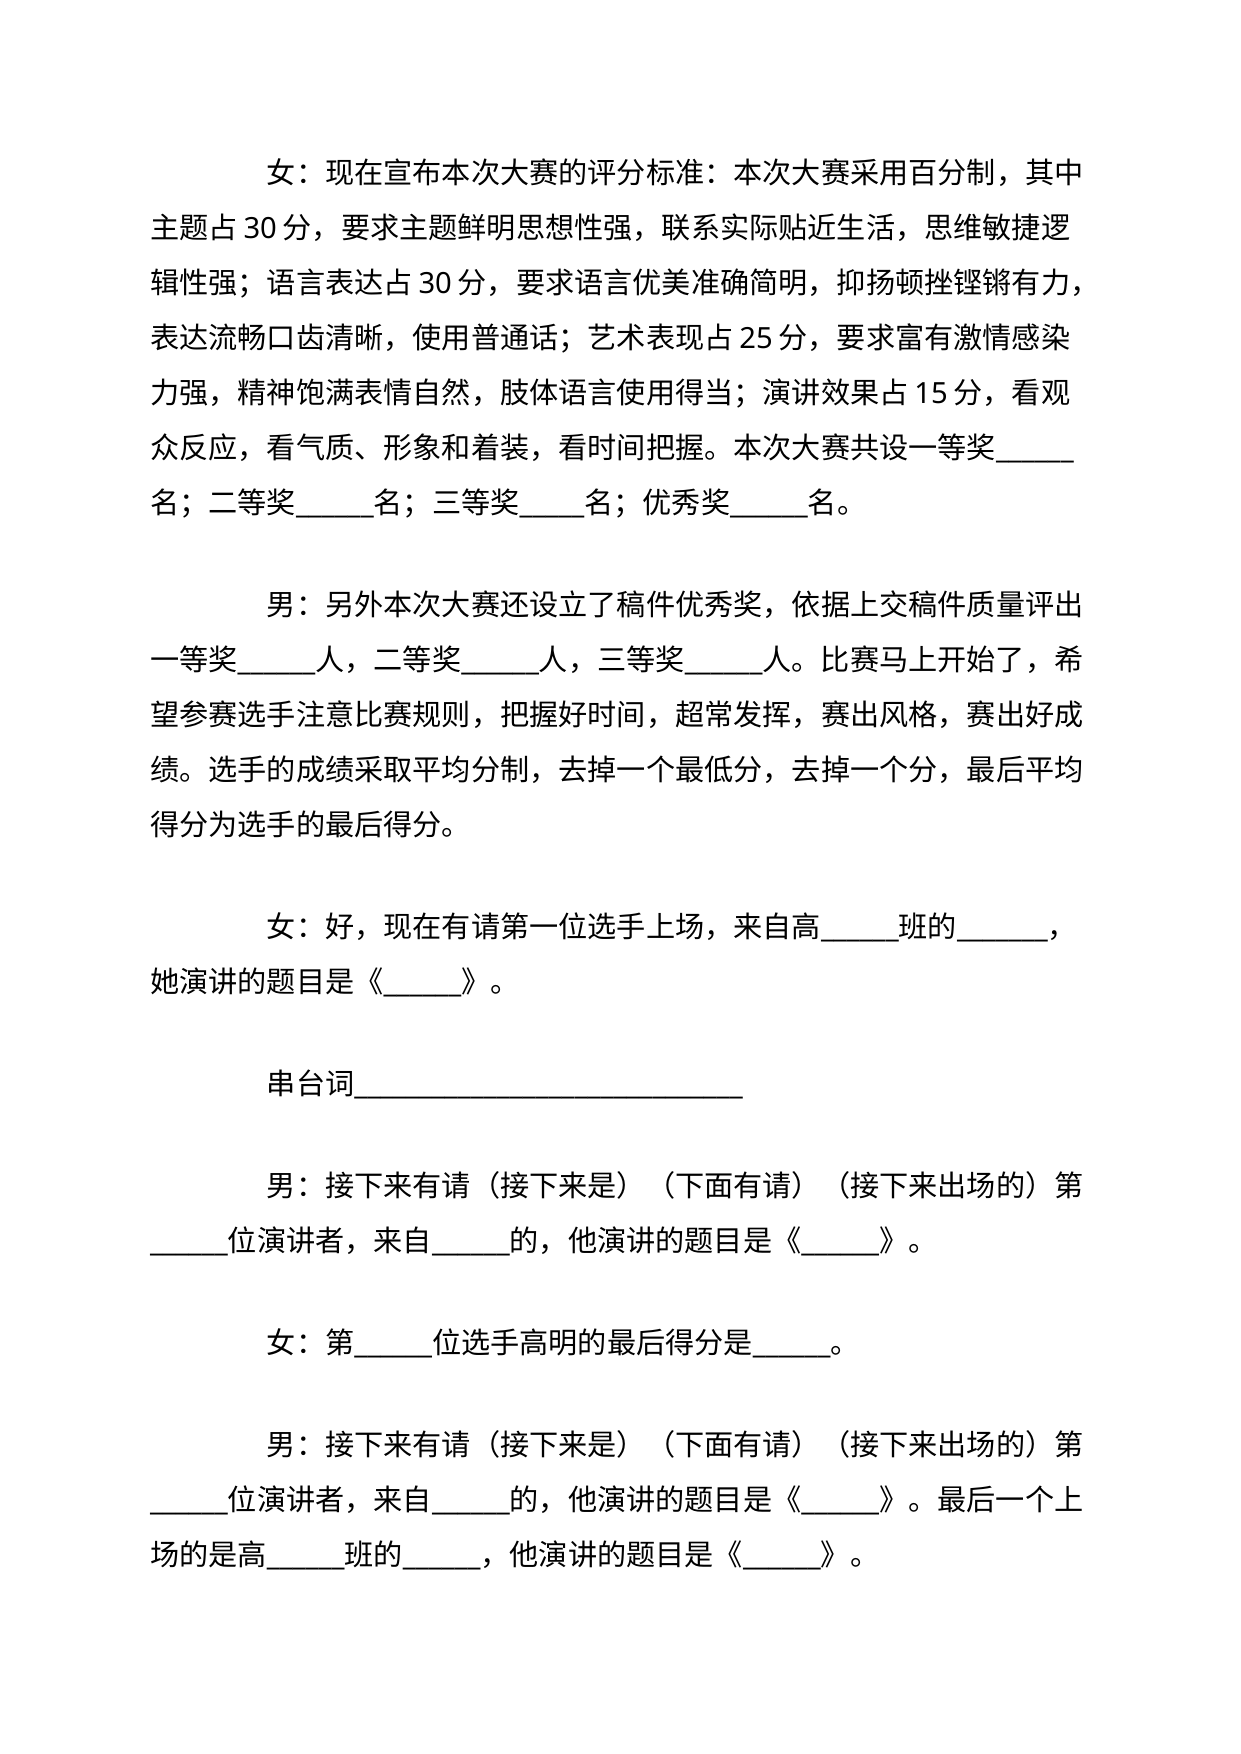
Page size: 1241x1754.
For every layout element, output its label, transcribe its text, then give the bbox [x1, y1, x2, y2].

text 女：第______位选手高明的最后得分是______。 [150, 1319, 1090, 1362]
text 女：现在宣布本次大赛的评分标准：本次大赛采用百分制，其中主题占30分，要求主题鲜明思想性强，联系实际贴近生活，思维敏捷逻辑性强；语言表达占30分，要求语言优美准确简明，抑扬顿挫铿锵有力，表达流畅口齿清晰，使用普通话；艺术表现占25分，要求富有激情感染力强，精神饱满表情自然，肢体语言使用得当；演讲效果占15分，看观众反应，看气质、形象和着装，看时间把握。本次大赛共设一等奖______名；二等奖______名；三等奖_____名；优秀奖______名。 [150, 150, 1090, 522]
text 男：接下来有请（接下来是）（下面有请）（接下来出场的）第______位演讲者，来自______的，他演讲的题目是《______》。 [150, 1162, 1090, 1259]
text 串台词______________________________ [150, 1060, 1090, 1103]
text 男：接下来有请（接下来是）（下面有请）（接下来出场的）第______位演讲者，来自______的，他演讲的题目是《______》。最后一个上场的是高______班的______，他演讲的题目是《______》。 [150, 1421, 1090, 1573]
text 男：另外本次大赛还设立了稿件优秀奖，依据上交稿件质量评出一等奖______人，二等奖______人，三等奖______人。比赛马上开始了，希望参赛选手注意比赛规则，把握好时间，超常发挥，赛出风格，赛出好成绩。选手的成绩采取平均分制，去掉一个最低分，去掉一个分，最后平均得分为选手的最后得分。 [150, 582, 1090, 844]
text 女：好，现在有请第一位选手上场，来自高______班的_______，她演讲的题目是《______》。 [150, 903, 1090, 1001]
